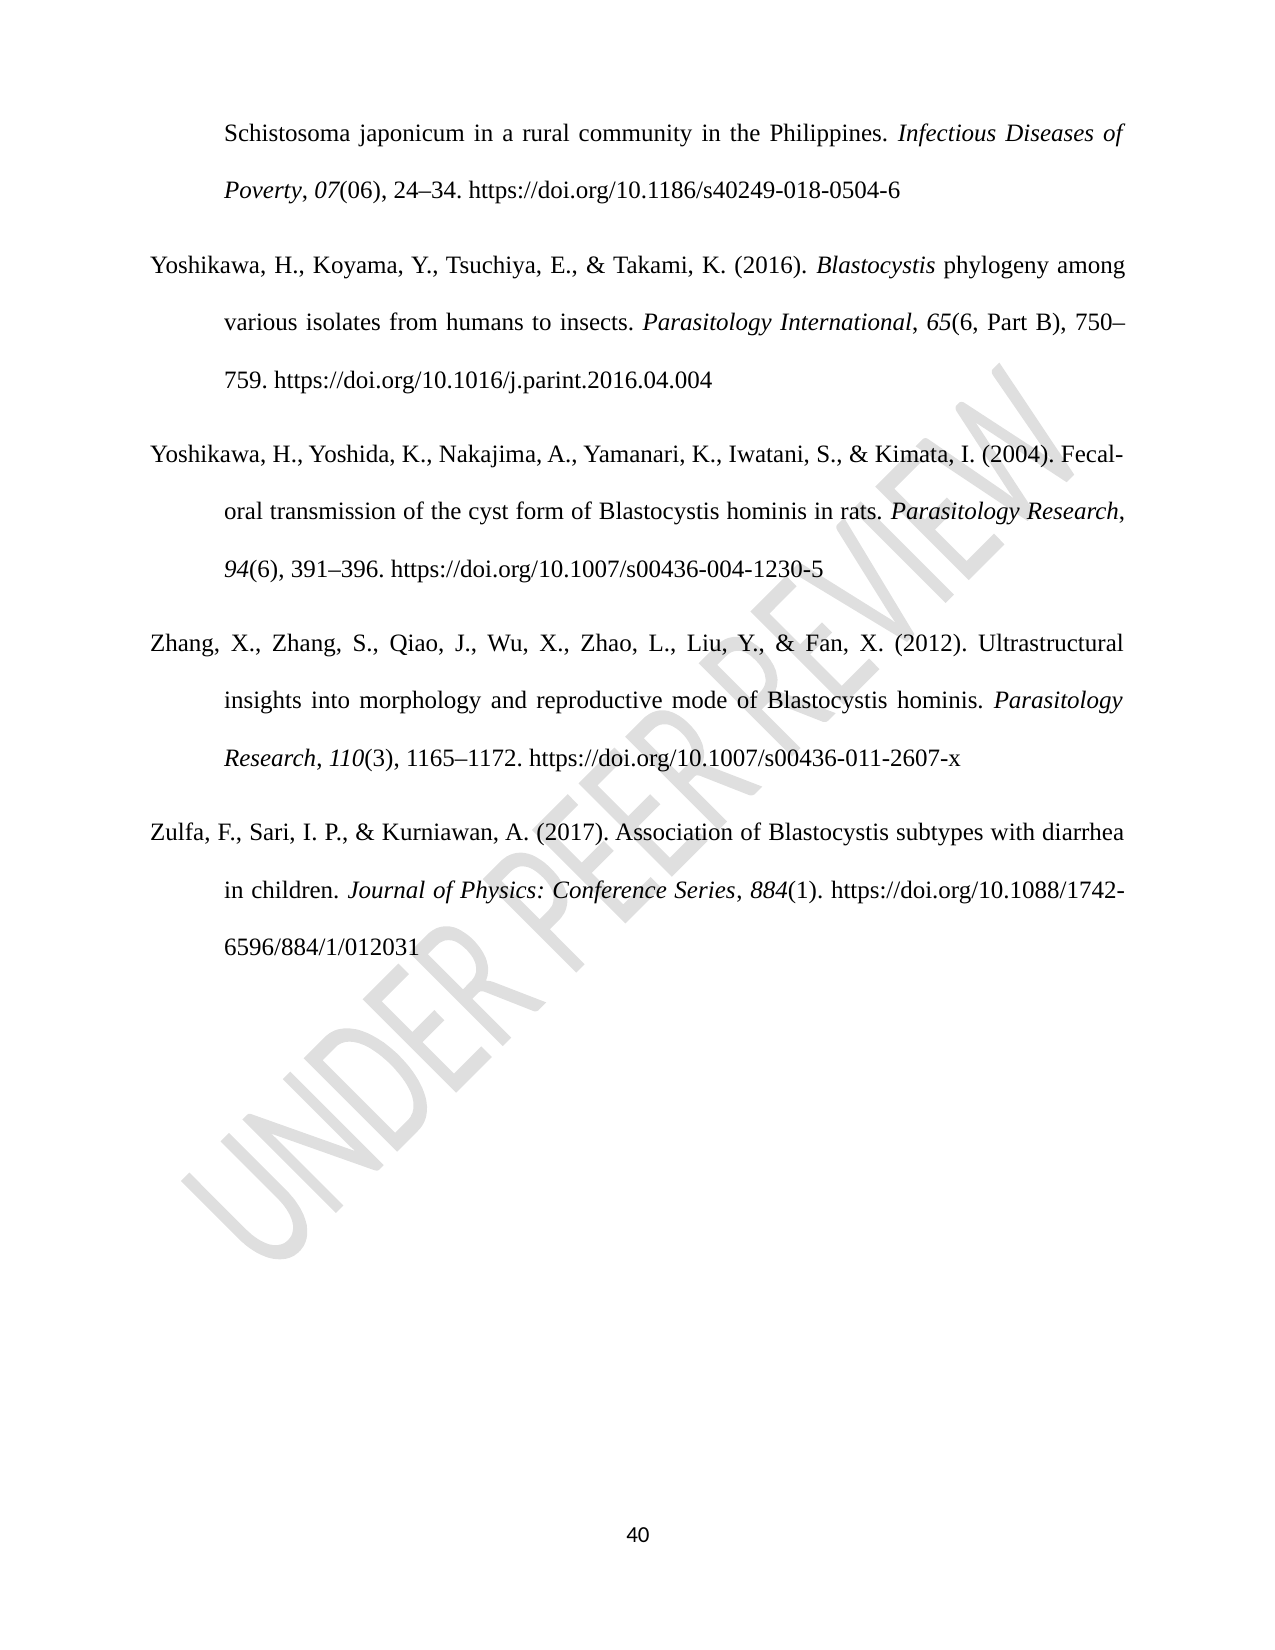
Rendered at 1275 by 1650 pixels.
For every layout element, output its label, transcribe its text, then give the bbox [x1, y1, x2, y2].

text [150, 118, 1125, 204]
text Yoshikawa, H., Koyama, Y., Tsuchiya, E., & Takami, K. (2016). Blastocystis phylogeny among various isolates from humans to insects. Parasitology International, 65(6, Part B), 750–759. https://doi.org/10.1016/j.parint.2016.04.004 [150, 250, 1125, 393]
text Zhang, X., Zhang, S., Qiao, J., Wu, X., Zhao, L., Liu, Y., & Fan, X. (2012). Ultrastructural insights into morphology and reproductive mode of Blastocystis hominis. Parasitology Research, 110(3), 1165–1172. https://doi.org/10.1007/s00436-011-2607-x [150, 628, 1125, 772]
text Zulfa, F., Sari, I. P., & Kurniawan, A. (2017). Association of Blastocystis subtypes with diarrhea in children. Journal of Physics: Conference Series, 884(1). https://doi.org/10.1088/1742-6596/884/1/012031 [150, 817, 1125, 961]
text Yoshikawa, H., Yoshida, K., Nakajima, A., Yamanari, K., Iwatani, S., & Kimata, I. (2004). Fecal-oral transmission of the cyst form of Blastocystis hominis in rats. Parasitology Research, 94(6), 391–396. https://doi.org/10.1007/s00436-004-1230-5 [150, 439, 1125, 583]
